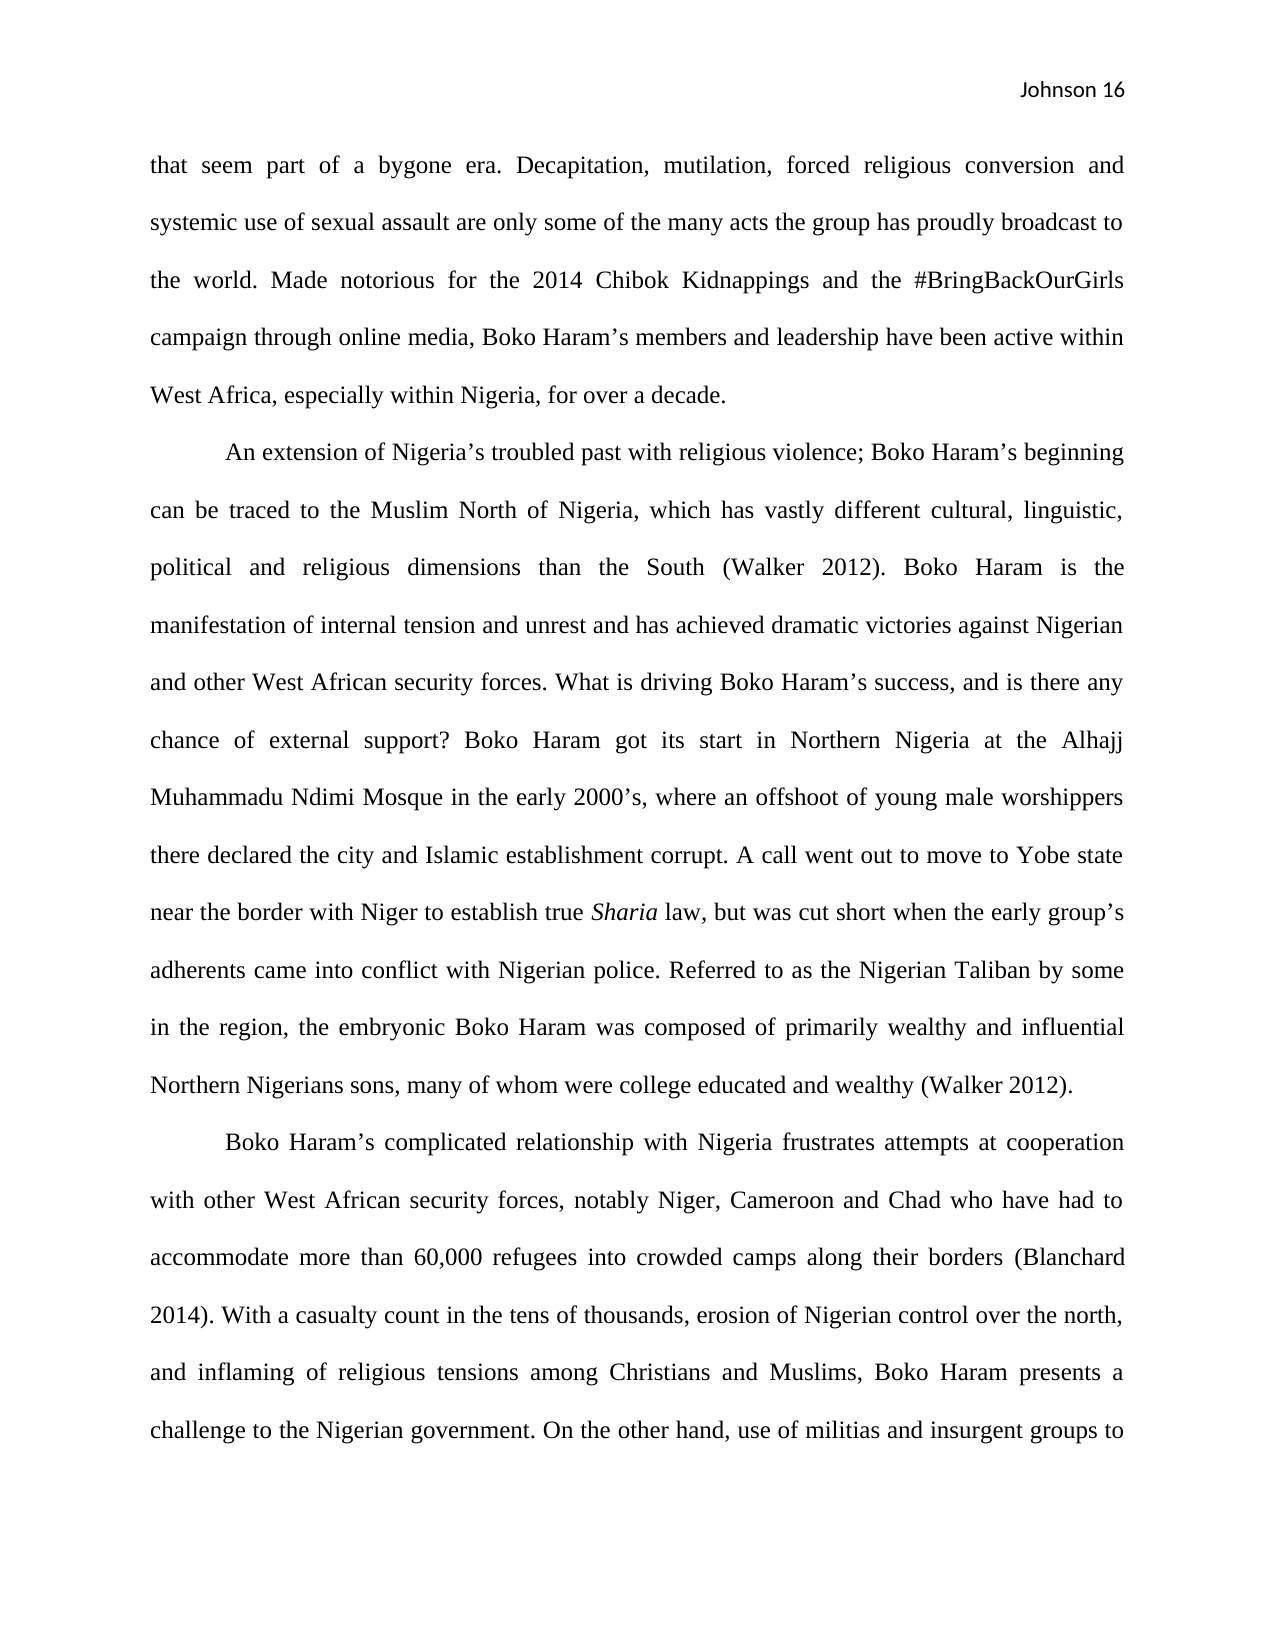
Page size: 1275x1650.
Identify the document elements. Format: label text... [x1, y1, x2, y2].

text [150, 1127, 1125, 1444]
text An extension of Nigeria’s troubled past with religious violence; Boko Haram’s beginning can be traced to the Muslim North of Nigeria, which has vastly different cultural, linguistic, political and religious dimensions than the South (Walker 2012). Boko Haram is the manifestation of internal tension and unrest and has achieved dramatic victories against Nigerian and other West African security forces. What is driving Boko Haram’s success, and is there any chance of external support? Boko Haram got its start in Northern Nigeria at the Alhajj Muhammadu Ndimi Mosque in the early 2000’s, where an offshoot of young male worshippers there declared the city and Islamic establishment corrupt. A call went out to move to Yobe state near the border with Niger to establish true Sharia law, but was cut short when the early group’s adherents came into conflict with Nigerian police. Referred to as the Nigerian Taliban by some in the region, the embryonic Boko Haram was composed of primarily wealthy and influential Northern Nigerians sons, many of whom were college educated and wealthy (Walker 2012). [150, 437, 1125, 1099]
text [150, 150, 1125, 409]
